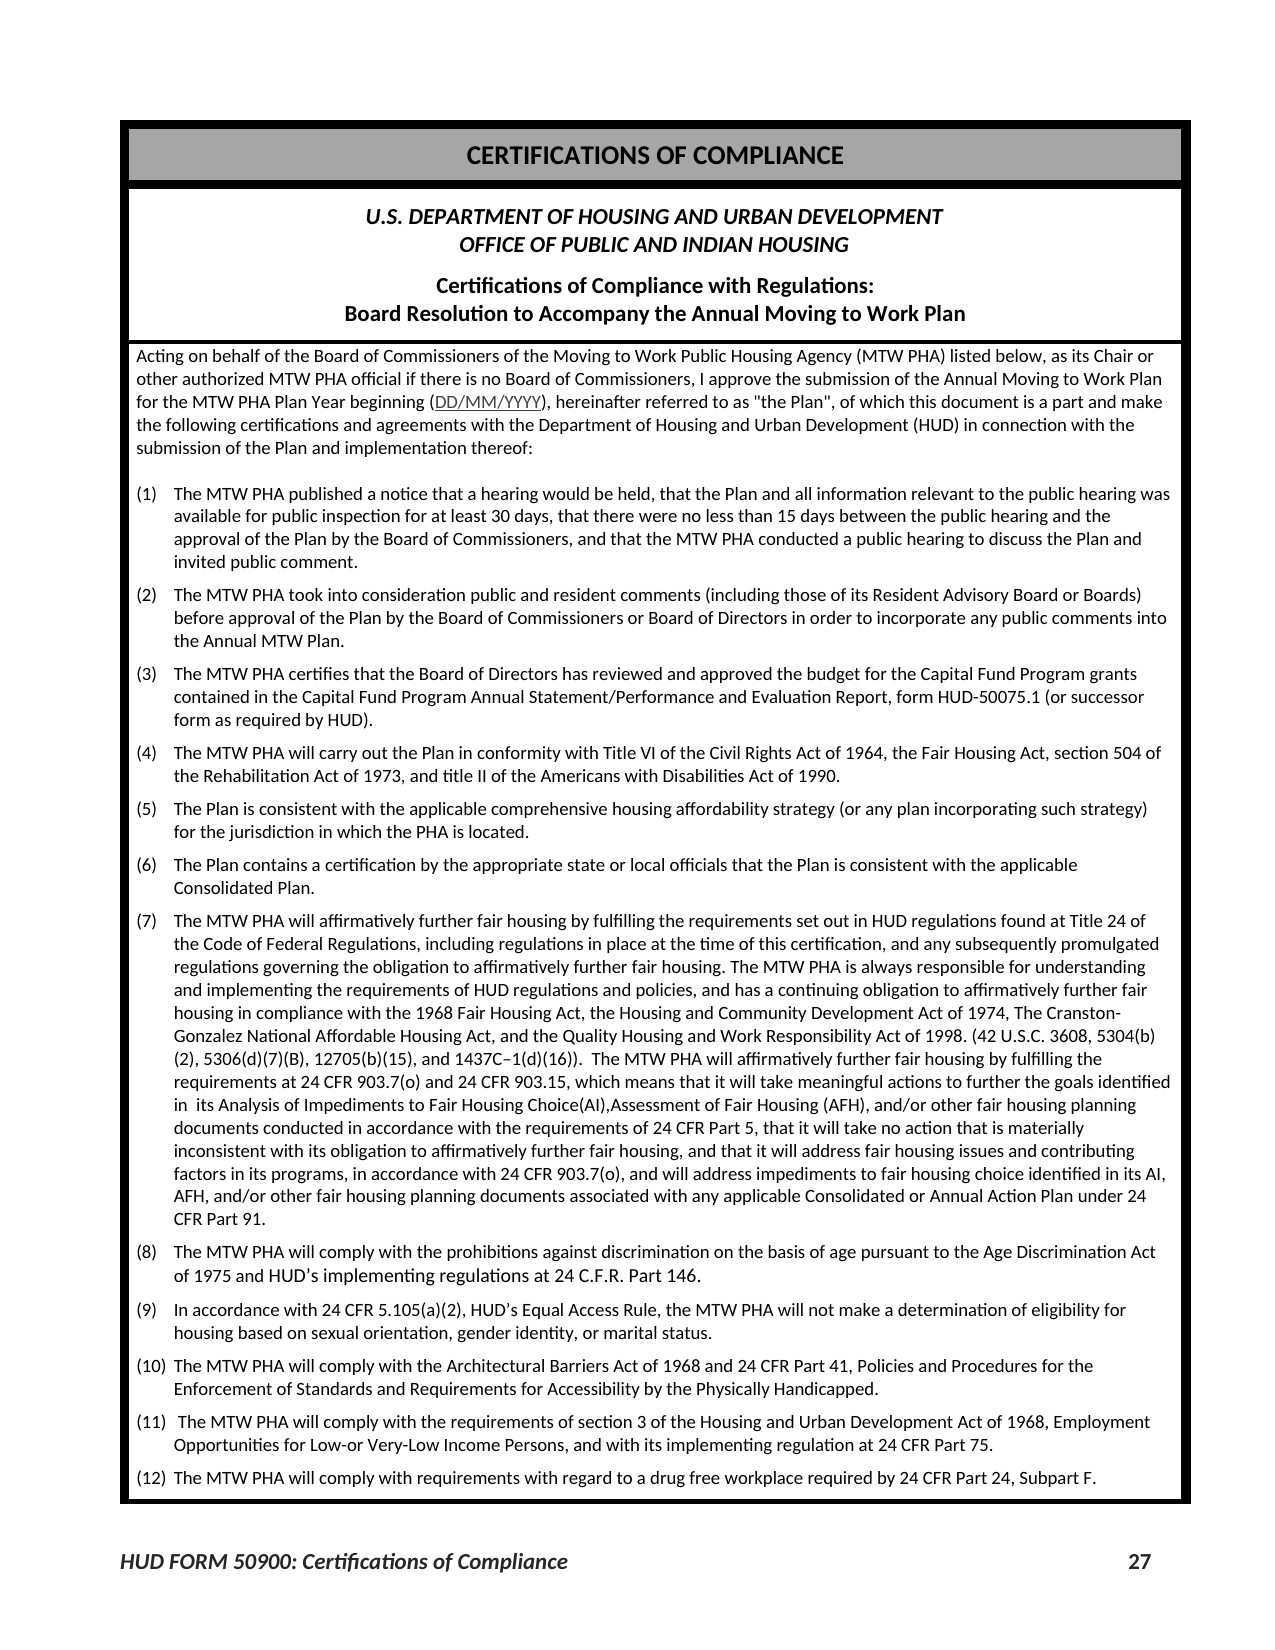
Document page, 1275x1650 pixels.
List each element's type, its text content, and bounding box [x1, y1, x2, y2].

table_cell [129, 344, 1181, 1499]
table_cell U.S. DEPARTMENT OF HOUSING AND URBAN DEVELOPMENT OFFICE OF PUBLIC AND INDIAN HOUSING Certifications of Compliance with Regulations: Board Resolution to Accompany the Annual Moving to Work Plan [129, 189, 1181, 339]
table_header CERTIFICATIONS OF COMPLIANCE [129, 129, 1181, 180]
